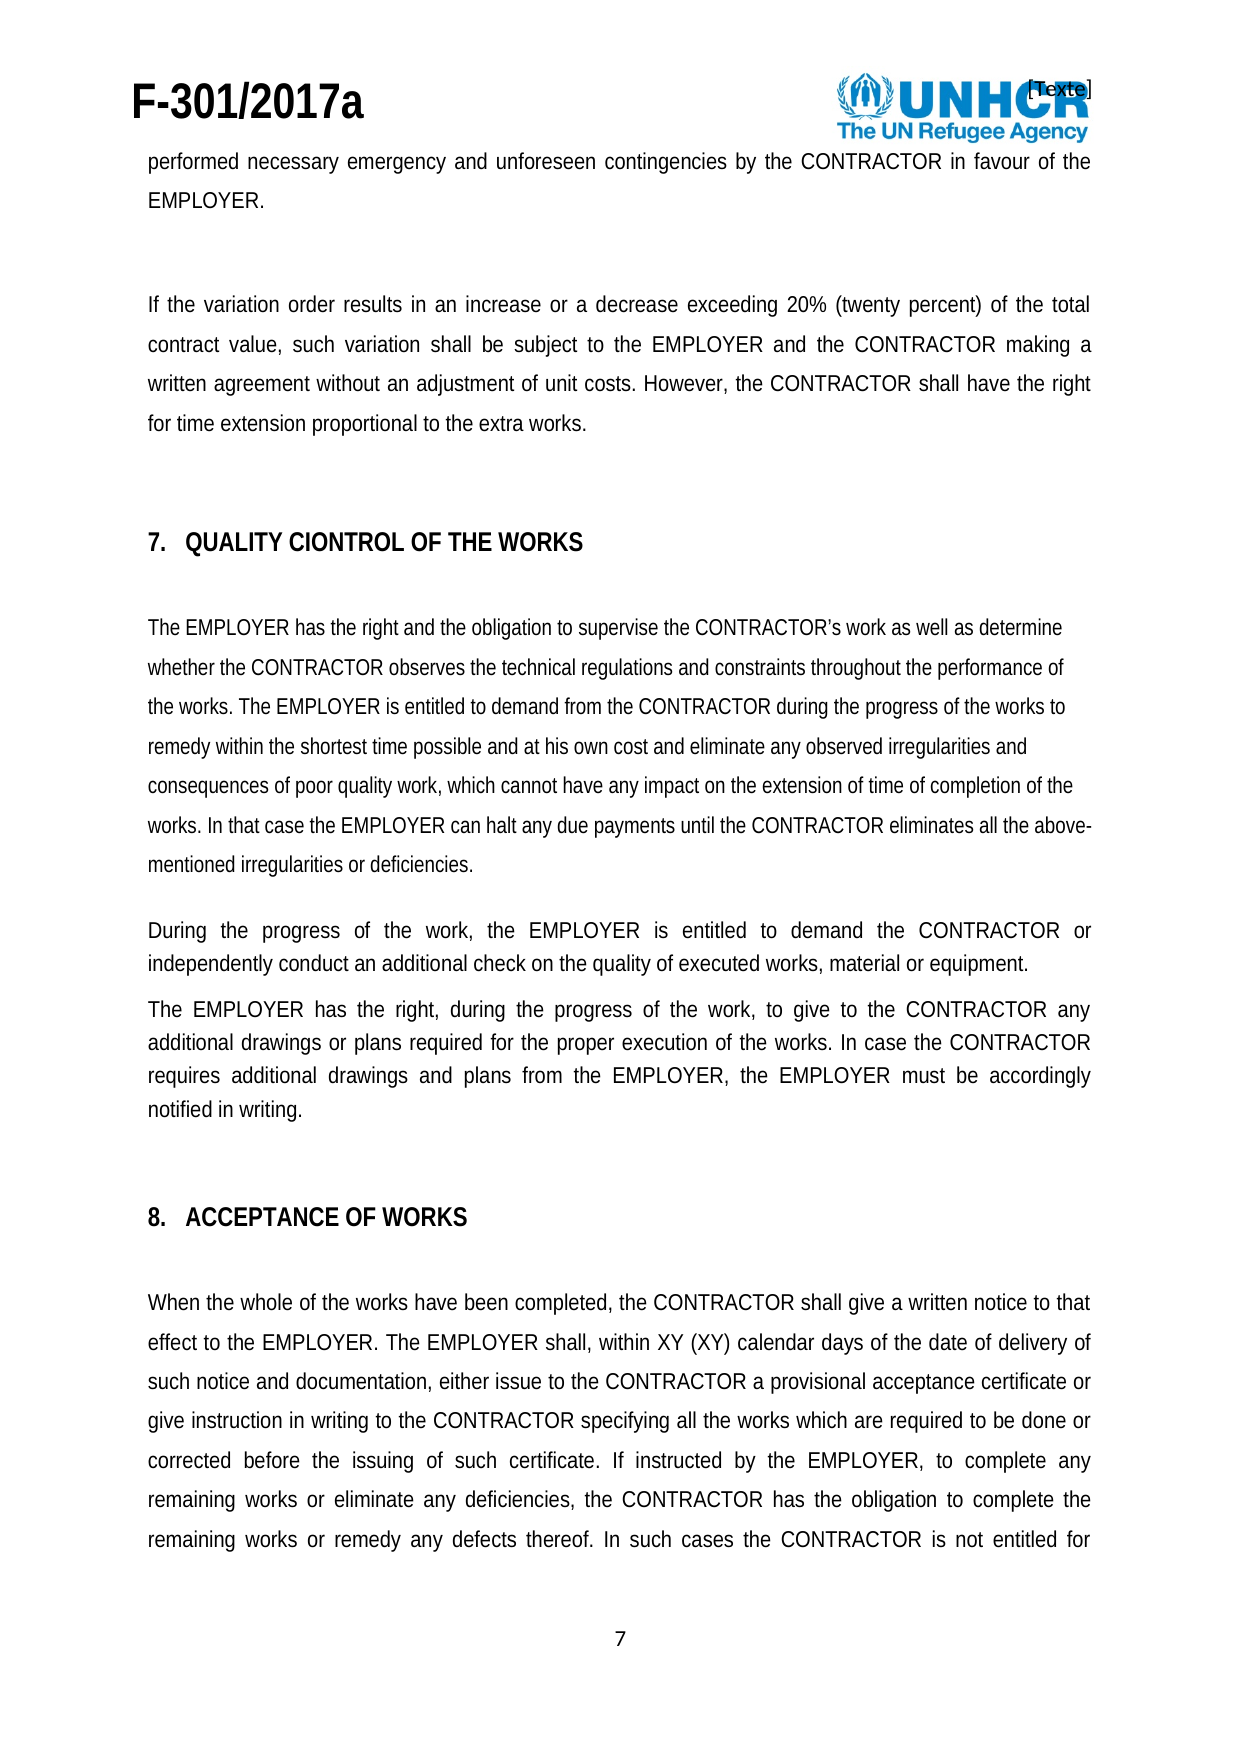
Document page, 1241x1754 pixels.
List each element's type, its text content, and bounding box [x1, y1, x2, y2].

text The EMPLOYER has the right and the obligation to supervise the CONTRACTOR’s work as well as determine whether the CONTRACTOR observes the technical regulations and constraints throughout the performance of the works. The EMPLOYER is entitled to demand from the CONTRACTOR during the progress of the works to remedy within the shortest time possible and at his own cost and eliminate any observed irregularities and consequences of poor quality work, which cannot have any impact on the extension of time of completion of the works. In that case the EMPLOYER can halt any due payments until the CONTRACTOR eliminates all the above-mentioned irregularities or deficiencies. [148, 614, 1093, 877]
text If the variation order results in an increase or a decrease exceeding 20% (twenty percent) of the total contract value, such variation shall be subject to the EMPLOYER and the CONTRACTOR making a written agreement without an adjustment of unit costs. However, the CONTRACTOR shall have the right for time extension proportional to the extra works. [148, 291, 1093, 436]
picture [830, 66, 1096, 149]
text During the progress of the work, the EMPLOYER is entitled to demand the CONTRACTOR or independently conduct an additional check on the quality of executed works, material or equipment. [148, 911, 1093, 978]
subtitle ACCEPTANCE OF WORKS [148, 1201, 1093, 1232]
text The EMPLOYER has the right, during the progress of the work, to give to the CONTRACTOR any additional drawings or plans required for the proper execution of the works. In case the CONTRACTOR requires additional drawings and plans from the EMPLOYER, the EMPLOYER must be accordingly notified in writing. [148, 991, 1093, 1124]
subtitle QUALITY CIONTROL OF THE WORKS [148, 526, 1093, 557]
